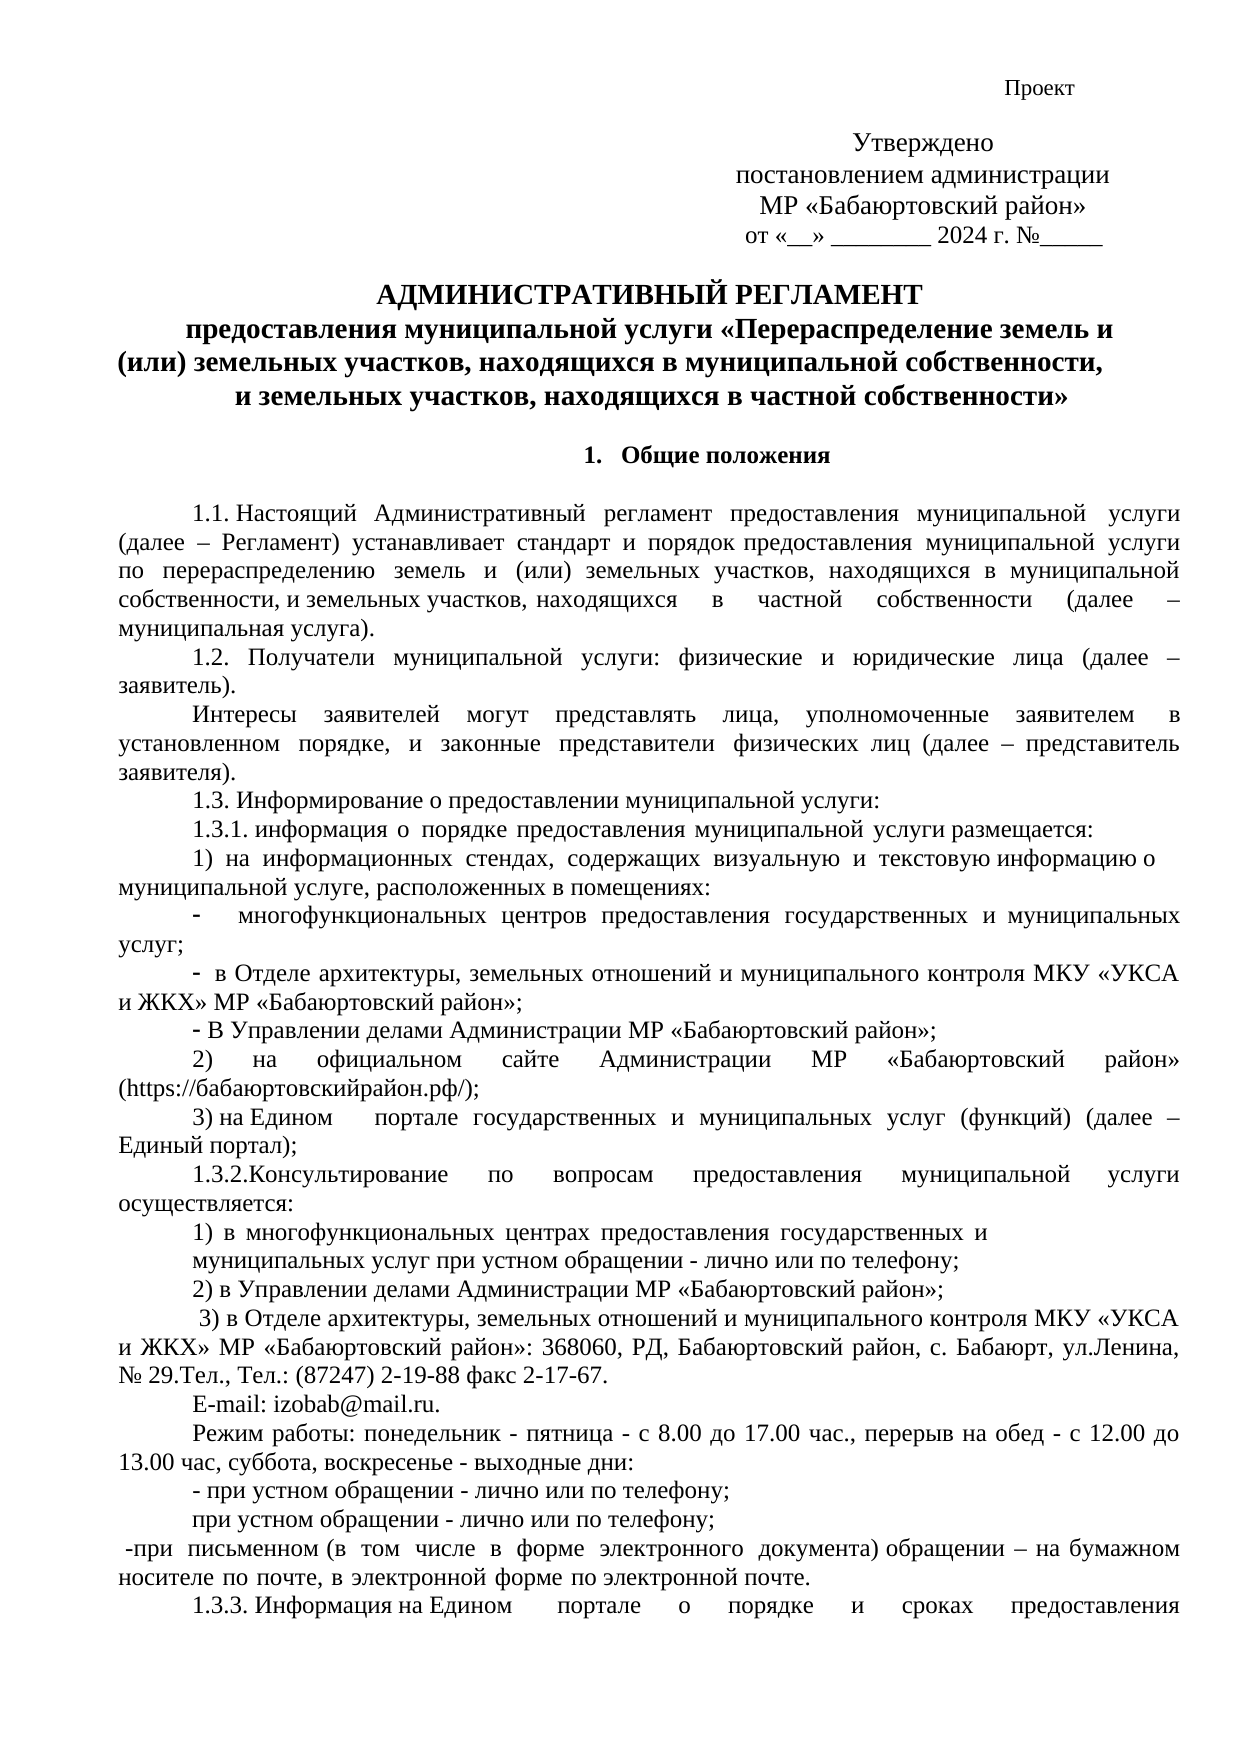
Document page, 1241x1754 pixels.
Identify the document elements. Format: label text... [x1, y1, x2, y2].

text Е-mail: izobab@mail.ru. [118, 1389, 1180, 1418]
text от «__» ________ 2024 г. №_____ [507, 220, 1181, 249]
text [118, 1590, 1180, 1619]
text Режим работы: понедельник - пятница - с 8.00 до 17.00 час., перерыв на обед - с 12.00 до 13.00 час, суббота, воскресенье - выходные дни: [118, 1418, 1180, 1475]
text 1.2. Получатели муниципальной услуги: физические и юридические лица (далее – заявитель). [118, 642, 1180, 699]
text муниципальных услуг при устном обращении - лично или по телефону; [118, 1245, 1180, 1274]
text 3) на Едином портале государственных и муниципальных услуг (функций) (далее – Единый портал); [118, 1102, 1180, 1159]
text 1.1. Настоящий Административный регламент предоставления муниципальной услуги (далее – Регламент) устанавливает стандарт и порядок предоставления муниципальной услуги по перераспределению земель и (или) земельных участков, находящихся в муниципальной собственности, и земельных участков, находящихся в частной собственности (далее – муниципальная услуга). [118, 498, 1180, 642]
text при устном обращении - лично или по телефону; [118, 1504, 1180, 1533]
text 2) на официальном сайте Администрации МР «Бабаюртовский район» (https://бабаюртовскийрайон.рф/); [118, 1044, 1180, 1102]
text АДМИНИСТРАТИВНЫЙ РЕГЛАМЕНТ [118, 277, 1181, 311]
text - при устном обращении - лично или по телефону; [118, 1475, 1180, 1504]
text 1.3.2.Консультирование по вопросам предоставления муниципальной услуги осуществляется: [118, 1159, 1180, 1217]
text 1.3. Информирование о предоставлении муниципальной услуги: [118, 785, 1180, 814]
text 3) в Отделе архитектуры, земельных отношений и муниципального контроля МКУ «УКСА и ЖКХ» МР «Бабаюртовский район»: 368060, РД, Бабаюртовский район, с. Бабаюрт, ул.Ленина, № 29.Тел., Тел.: (87247) 2-19-88 факс 2-17-67. [118, 1303, 1180, 1389]
text 1) в многофункциональных центрах предоставления государственных и [118, 1217, 1180, 1245]
text  В Управлении делами Администрации МР «Бабаюртовский район»; [118, 1015, 1180, 1044]
text -при письменном (в том числе в форме электронного документа) обращении – на бумажном носителе по почте, в электронной форме по электронной почте. [118, 1533, 1180, 1590]
text МР «Бабаюртовский район» [118, 189, 1181, 220]
text предоставления муниципальной услуги «Перераспределение земель и [118, 311, 1181, 344]
text многофункциональных центров предоставления государственных и муниципальных услуг; [118, 900, 1180, 958]
text постановлением администрации [118, 158, 1181, 189]
text 2) в Управлении делами Администрации МР «Бабаюртовский район»; [118, 1274, 1180, 1303]
text 1) на информационных стендах, содержащих визуальную и текстовую информацию о муниципальной услуге, расположенных в помещениях: [118, 843, 1180, 900]
list Общие положения [583, 440, 1181, 469]
text (или) земельных участков, находящихся в муниципальной собственности, и земельных участков, находящихся в частной собственности» [42, 344, 1185, 412]
text Утверждено [118, 127, 1181, 158]
text  в Отделе архитектуры, земельных отношений и муниципального контроля МКУ «УКСА и ЖКХ» МР «Бабаюртовский район»; [118, 958, 1180, 1015]
text 1.3.1. информация о порядке предоставления муниципальной услуги размещается: [118, 814, 1180, 843]
text Интересы заявителей могут представлять лица, уполномоченные заявителем в установленном порядке, и законные представители физических лиц (далее – представитель заявителя). [118, 699, 1180, 785]
